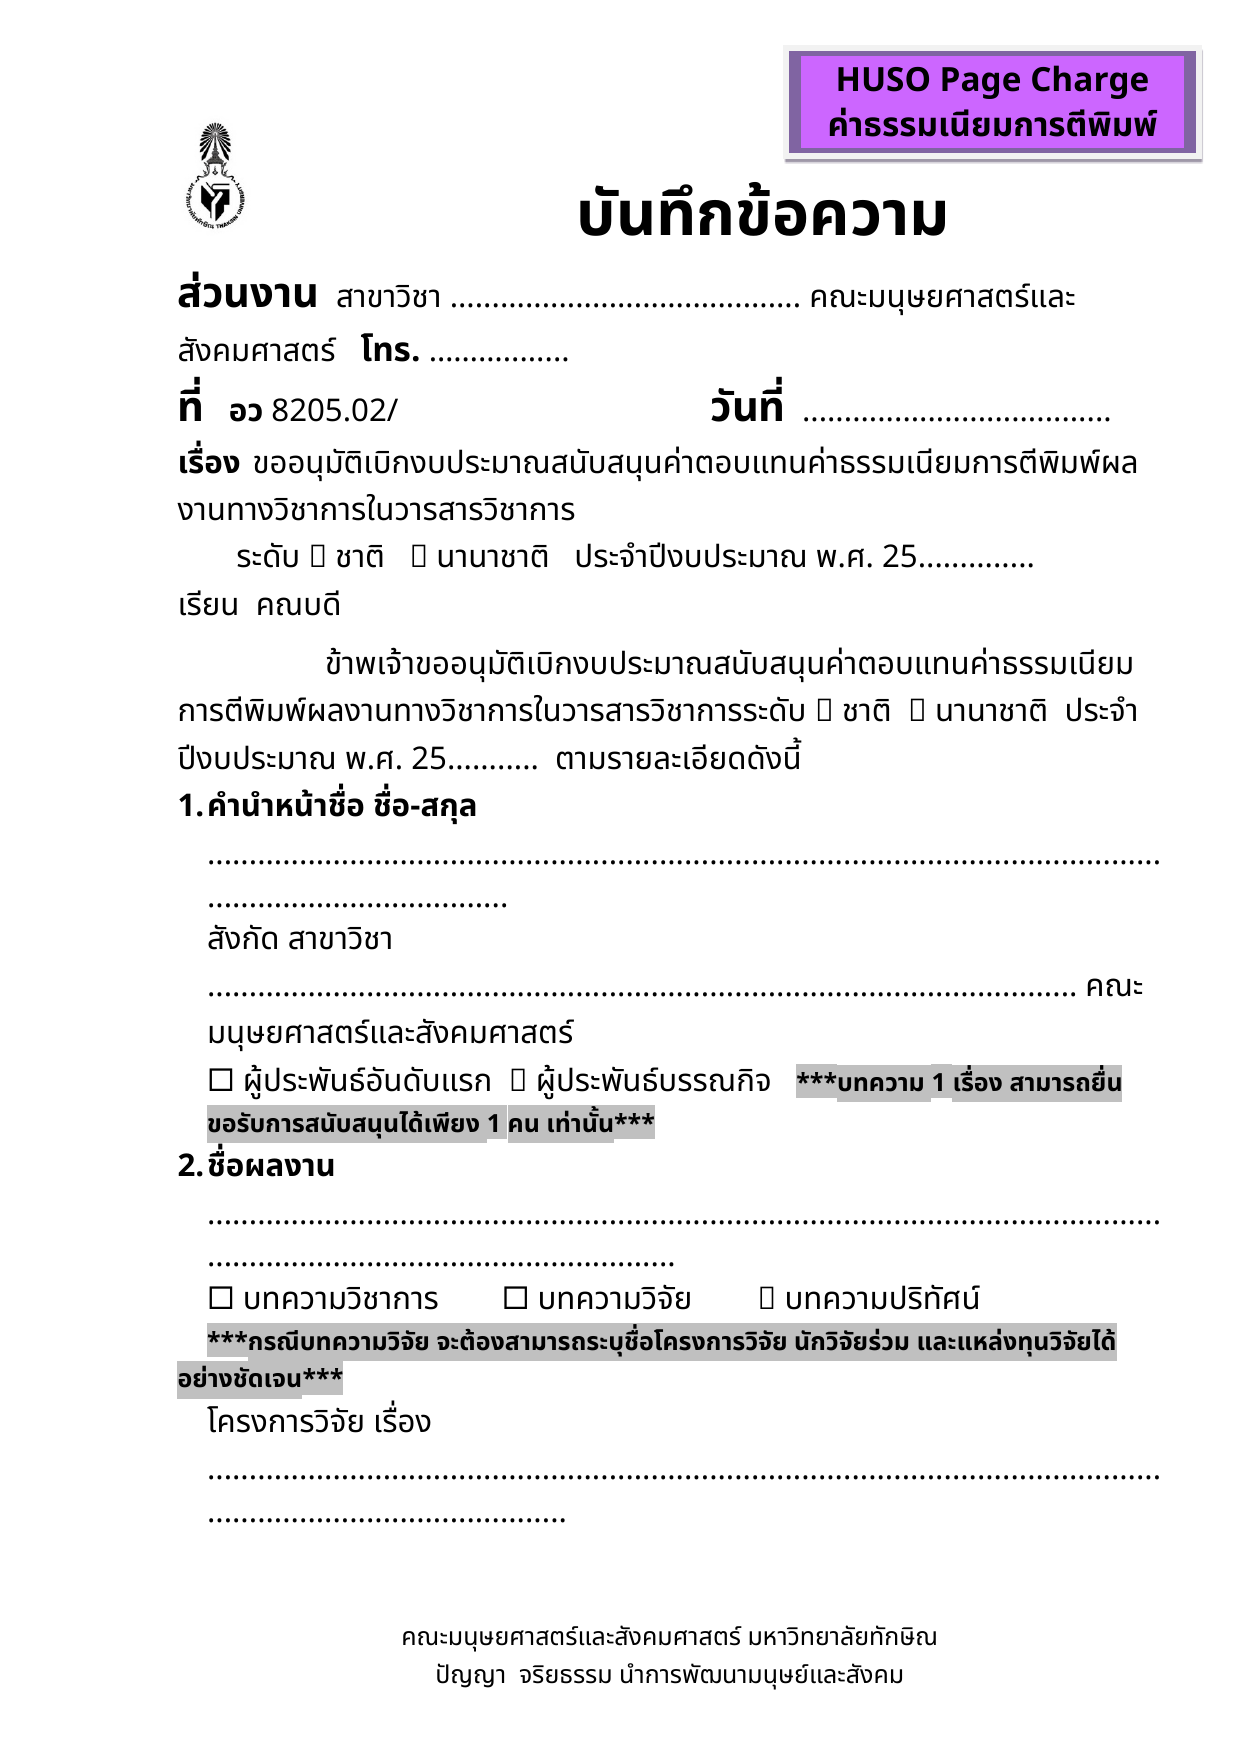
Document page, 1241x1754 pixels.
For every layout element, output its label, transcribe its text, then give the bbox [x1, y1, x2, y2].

list คำนำหน้าชื่อ ชื่อ-สกุล ...................................................................................................................................................... [177, 783, 1162, 916]
text บทความวิชาการ บทความวิจัย บทความปริทัศน์ [207, 1276, 1162, 1323]
text บันทึกข้อความ [177, 112, 1162, 263]
text โครงการวิจัย เรื่อง ............................................................................................................................................................. [207, 1399, 1162, 1532]
text ข้าพเจ้าขออนุมัติเบิกงบประมาณสนับสนุนค่าตอบแทนค่าธรรมเนียมการตีพิมพ์ผลงานทางวิชาการในวารสารวิชาการระดับ ชาติ นานาชาติ ประจำปีงบประมาณ พ.ศ. 25........... ตามรายละเอียดดังนี้ [177, 642, 1162, 783]
list ชื่อผลงาน .......................................................................................................................................................................... [177, 1143, 1162, 1276]
text ระดับ ชาติ นานาชาติ ประจำปีงบประมาณ พ.ศ. 25.............. [177, 534, 1162, 582]
text ที่ อว 8205.02/ วันที่ ..................................... เรื่อง ขออนุมัติเบิกงบประมาณสนับสนุนค่าตอบแทนค่าธรรมเนียมการตีพิมพ์ผลงานทางวิชาการในวารสารวิชาการ [177, 377, 1162, 534]
text ผู้ประพันธ์อันดับแรก ผู้ประพันธ์บรรณกิจ ***บทความ 1 เรื่อง สามารถยื่นขอรับการสนับสนุนได้เพียง 1 คน เท่านั้น*** [207, 1058, 1162, 1143]
text เรียน คณบดี [177, 582, 1162, 629]
text ส่วนงาน สาขาวิชา .......................................... คณะมนุษยศาสตร์และสังคมศาสตร์ โทร. ………........ [177, 263, 1162, 377]
text ***กรณีบทความวิจัย จะต้องสามารถระบุชื่อโครงการวิจัย นักวิจัยร่วม และแหล่งทุนวิจัยได้อย่างชัดเจน*** [302, 1323, 1162, 1399]
picture [177, 112, 253, 236]
text สังกัด สาขาวิชา ........................................................................................................ คณะมนุษยศาสตร์และสังคมศาสตร์ [207, 916, 1162, 1058]
